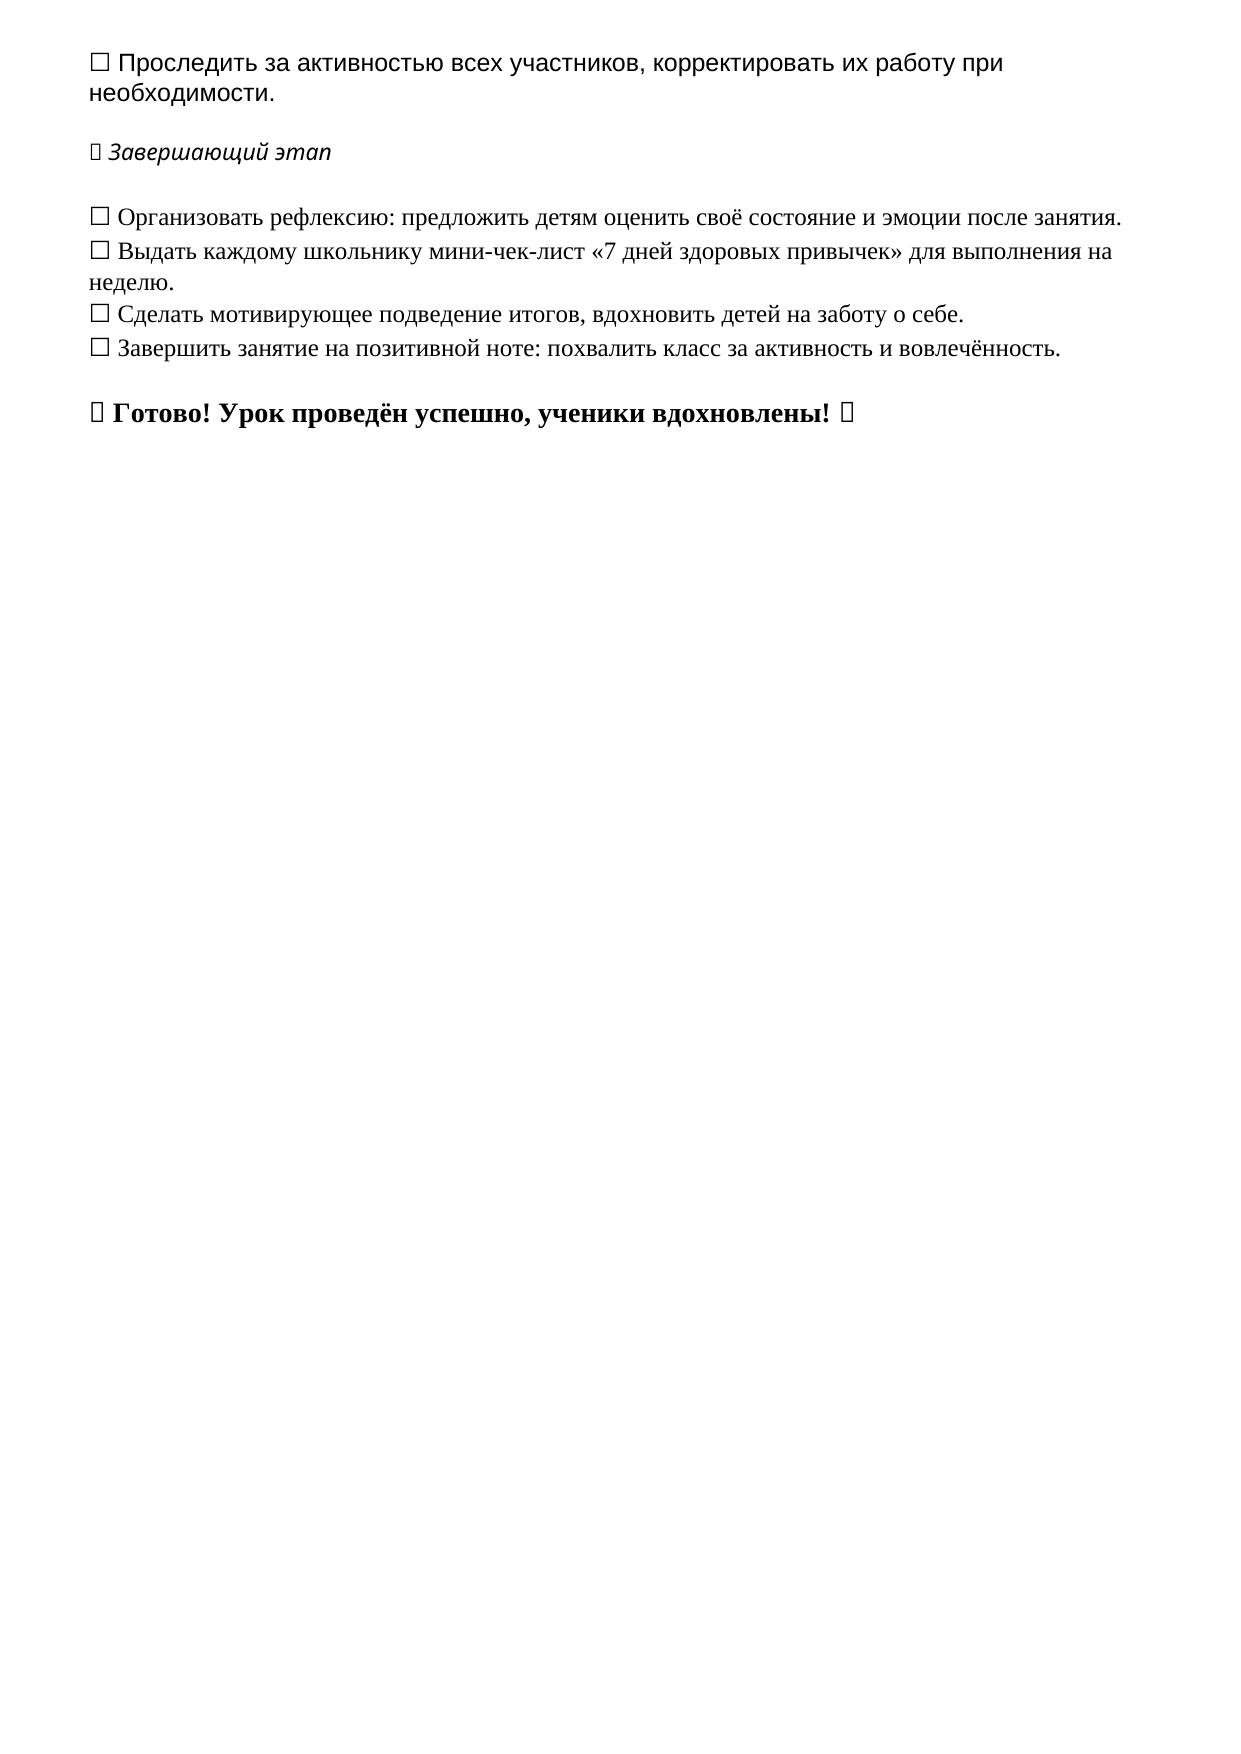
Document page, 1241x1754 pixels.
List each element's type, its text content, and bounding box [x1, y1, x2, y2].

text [89, 44, 1167, 107]
subtitle 🔹 Завершающий этап [89, 136, 1167, 168]
text ☐ Организовать рефлексию: предложить детям оценить своё состояние и эмоции после занятия. ☐ Выдать каждому школьнику мини-чек-лист «7 дней здоровых привычек» для выполнения на неделю. ☐ Сделать мотивирующее подведение итогов, вдохновить детей на заботу о себе. ☐ Завершить занятие на позитивной ноте: похвалить класс за активность и вовлечённость. [89, 199, 1167, 364]
subtitle ✅ Готово! Урок проведён успешно, ученики вдохновлены! 🚀 [89, 393, 1167, 431]
